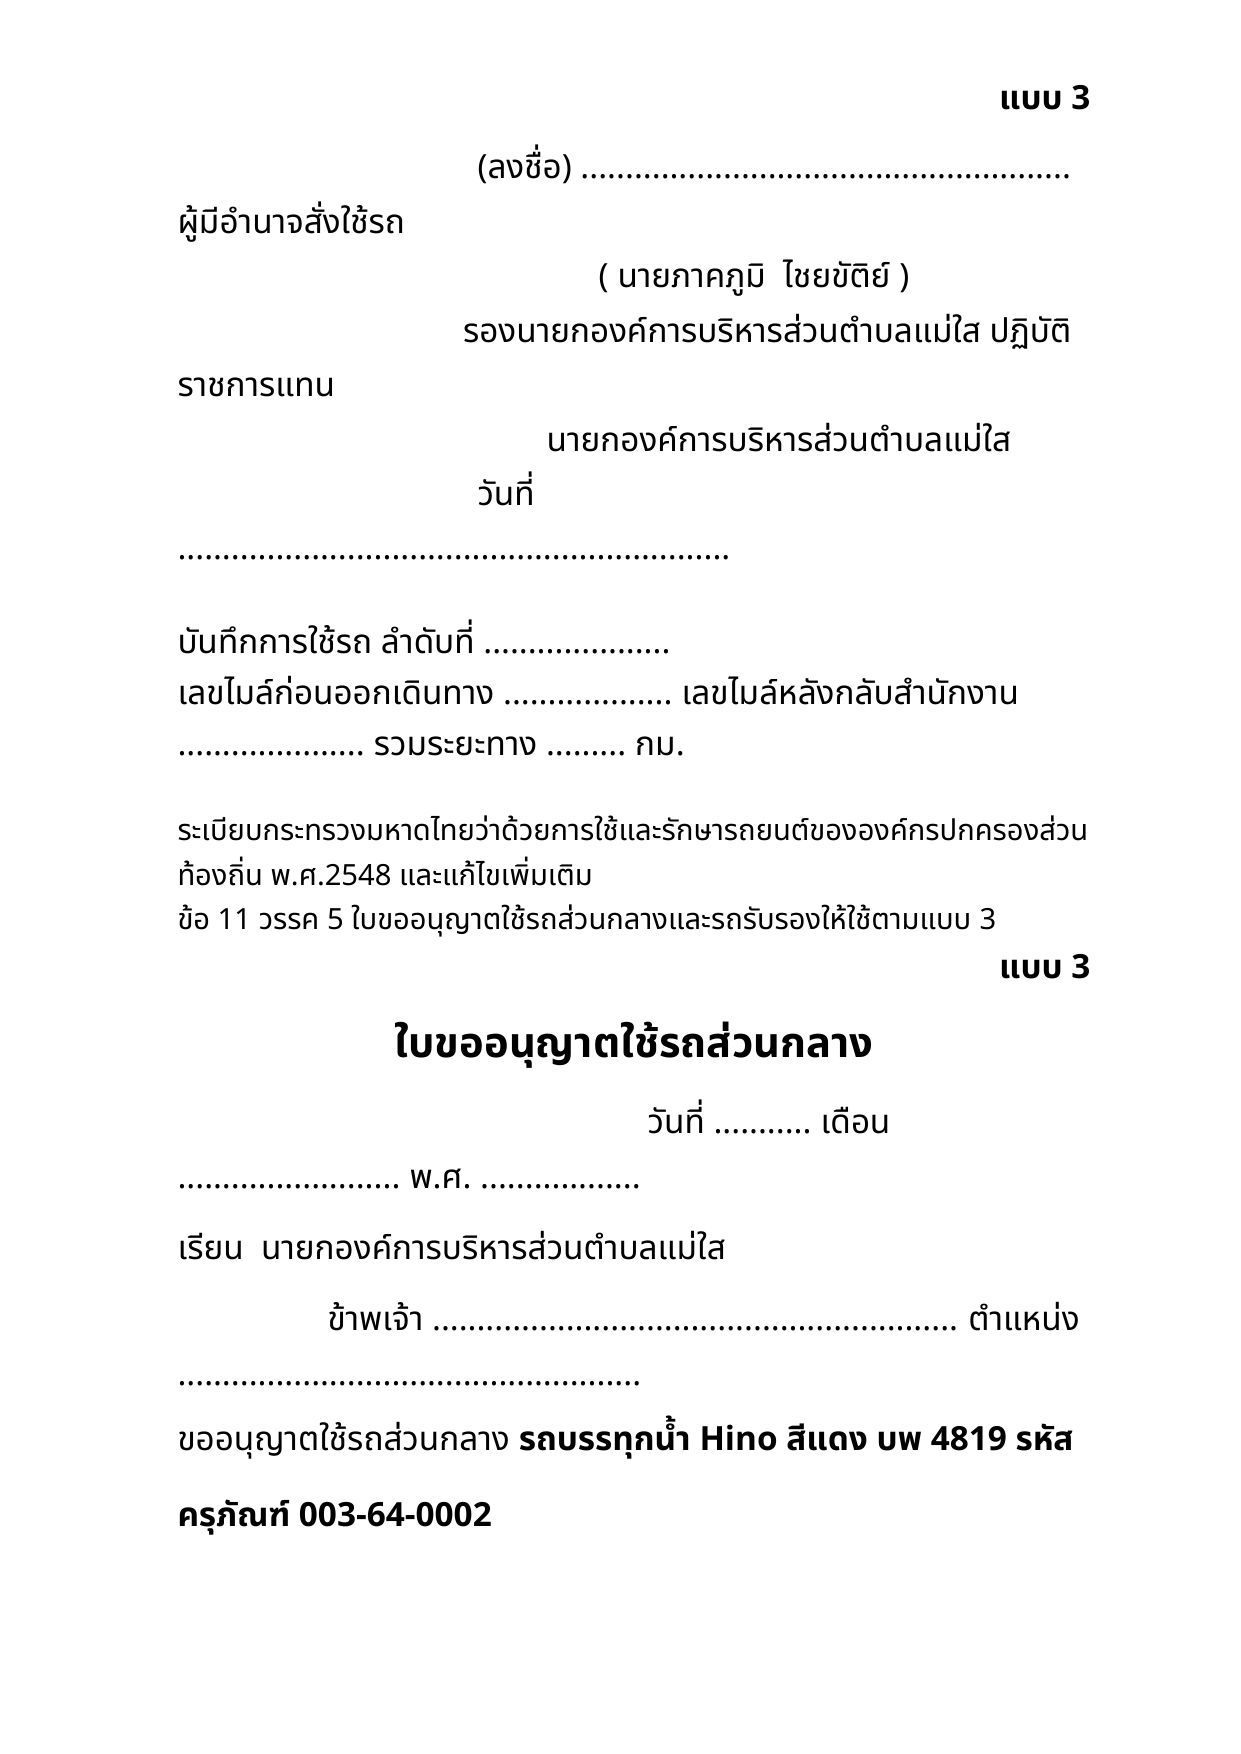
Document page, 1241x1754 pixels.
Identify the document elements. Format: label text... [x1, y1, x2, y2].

text วันที่ .............................................................. [177, 470, 1090, 569]
text บันทึกการใช้รถ ลำดับที่ ..................... [177, 618, 1090, 669]
text ขออนุญาตใช้รถส่วนกลาง รถบรรทุกน้ำ Hino สีแดง บพ 4819 รหัสครุภัณฑ์ 003-64-0002 [177, 1415, 1090, 1541]
text วันที่ ........... เดือน ......................... พ.ศ. .................. [177, 1098, 1090, 1203]
text ข้าพเจ้า ........................................................... ตำแหน่ง .................................................... [177, 1295, 1090, 1395]
text ( นายภาคภูมิ ไชยขัติย์ ) [177, 252, 1090, 303]
text (ลงชื่อ) ....................................................... ผู้มีอำนาจสั่งใช้รถ [177, 143, 1090, 248]
text เรียน นายกองค์การบริหารส่วนตำบลแม่ใส [177, 1224, 1090, 1274]
text รองนายกองค์การบริหารส่วนตำบลแม่ใส ปฏิบัติราชการแทน [177, 307, 1090, 412]
text แบบ 3 [177, 942, 1090, 993]
text นายกองค์การบริหารส่วนตำบลแม่ใส [177, 416, 1090, 466]
text ระเบียบกระทรวงมหาดไทยว่าด้วยการใช้และรักษารถยนต์ขององค์กรปกครองส่วนท้องถิ่น พ.ศ.2548 และแก้ไขเพิ่มเติม [177, 810, 1090, 898]
text ข้อ 11 วรรค 5 ใบขออนุญาตใช้รถส่วนกลางและรถรับรองให้ใช้ตามแบบ 3 [177, 898, 1090, 942]
text ใบขออนุญาตใช้รถส่วนกลาง [177, 1014, 1090, 1077]
text เลขไมล์ก่อนออกเดินทาง ................... เลขไมล์หลังกลับสำนักงาน ..................... รวมระยะทาง ......... กม. [177, 669, 1090, 770]
